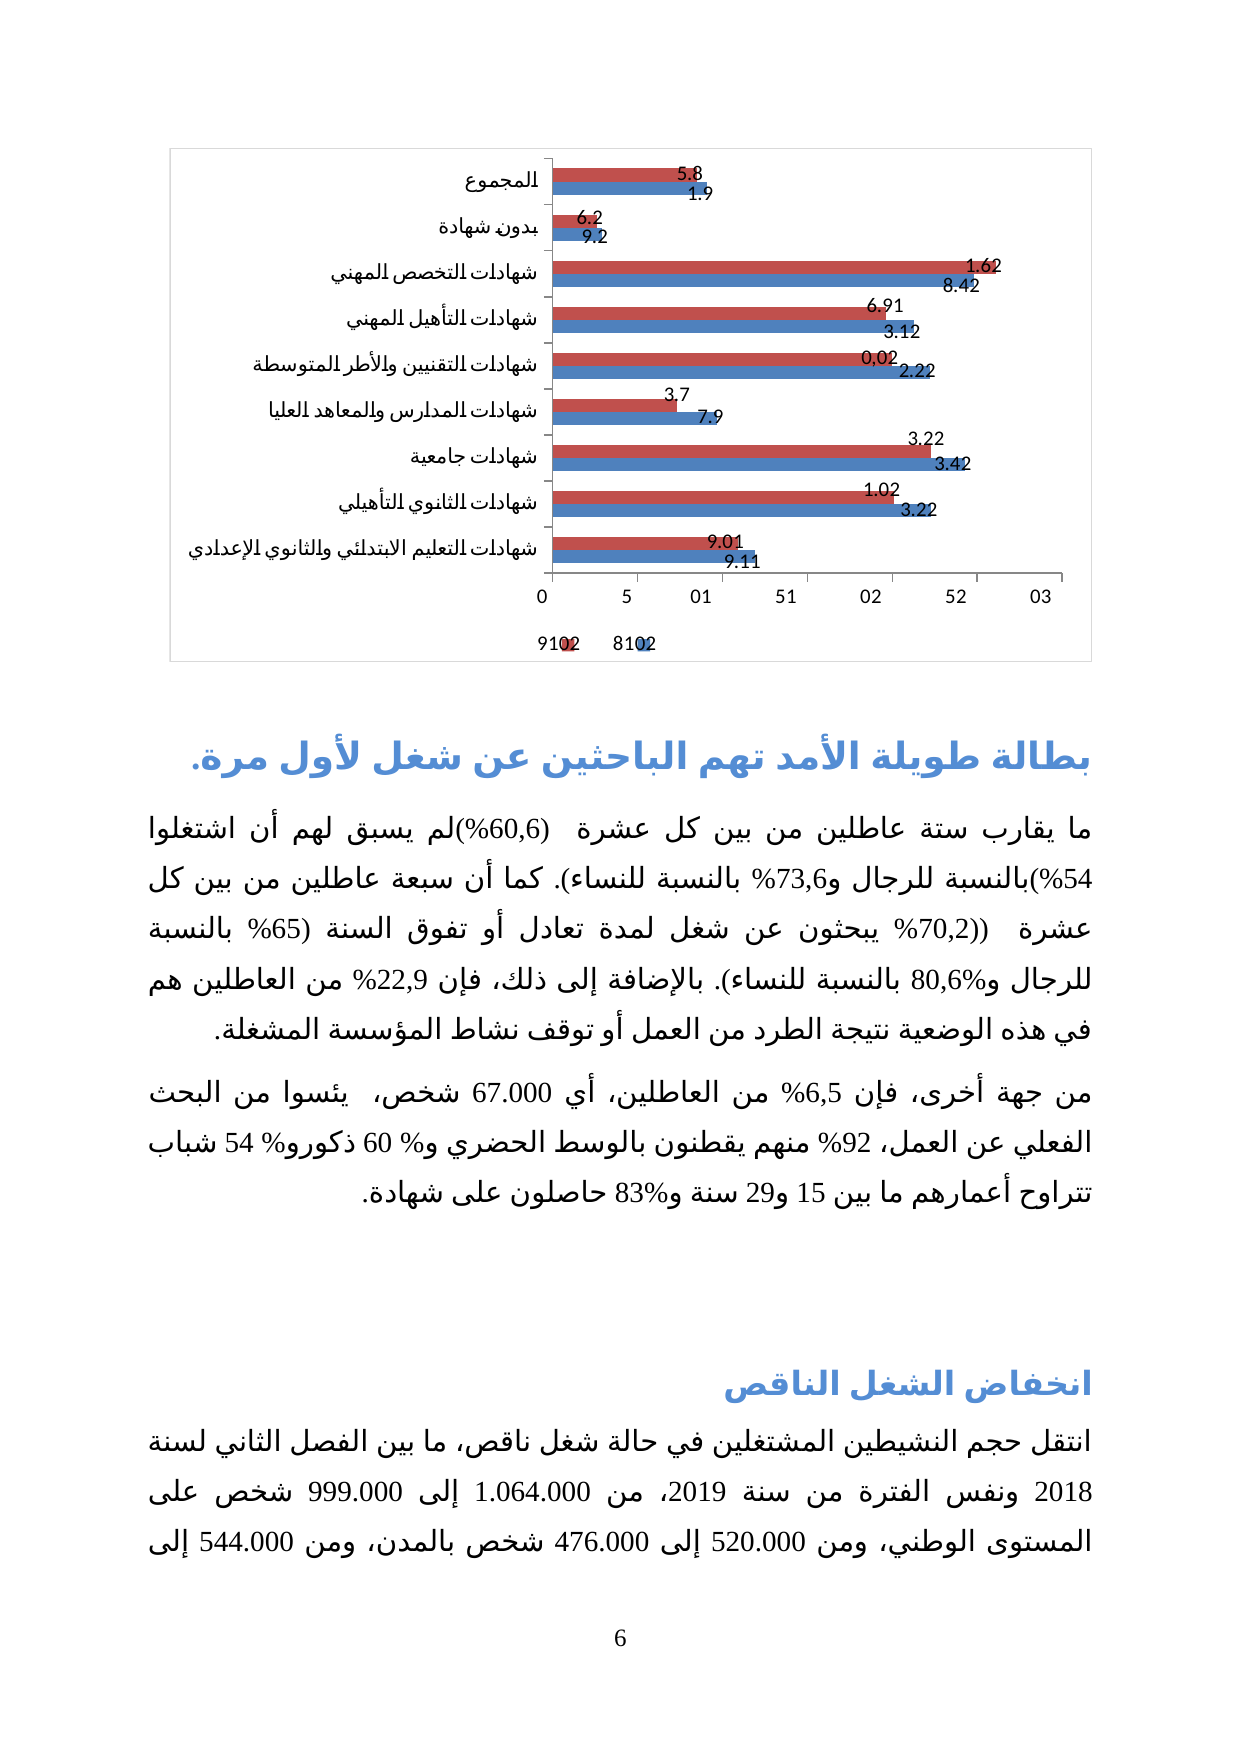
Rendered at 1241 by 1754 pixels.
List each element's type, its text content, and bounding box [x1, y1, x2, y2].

text انخفاض الشغل الناقص [148, 1364, 1093, 1402]
text من جهة أخرى، فإن 6,5% من العاطلين، أي 67.000 شخص، يئسوا من البحث الفعلي عن العمل، 92% منهم يقطنون بالوسط الحضري و% 60 ذكورو% 54 شباب تتراوح أعمارهم ما بين 15 و29 سنة و%83 حاصلون على شهادة. [148, 1075, 1093, 1209]
text بطالة طويلة الأمد تهم الباحثين عن شغل لأول مرة. [148, 734, 1093, 777]
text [148, 1424, 1093, 1558]
text ما يقارب ستة عاطلين من بين كل عشرة (60,6%)لم يسبق لهم أن اشتغلوا 54%)بالنسبة للرجال و73,6% بالنسبة للنساء). كما أن سبعة عاطلين من بين كل عشرة ((70,2% يبحثون عن شغل لمدة تعادل أو تفوق السنة (65% بالنسبة للرجال و%80,6 بالنسبة للنساء). بالإضافة إلى ذلك، فإن 22,9% من العاطلين هم في هذه الوضعية نتيجة الطرد من العمل أو توقف نشاط المؤسسة المشغلة. [148, 811, 1093, 1046]
